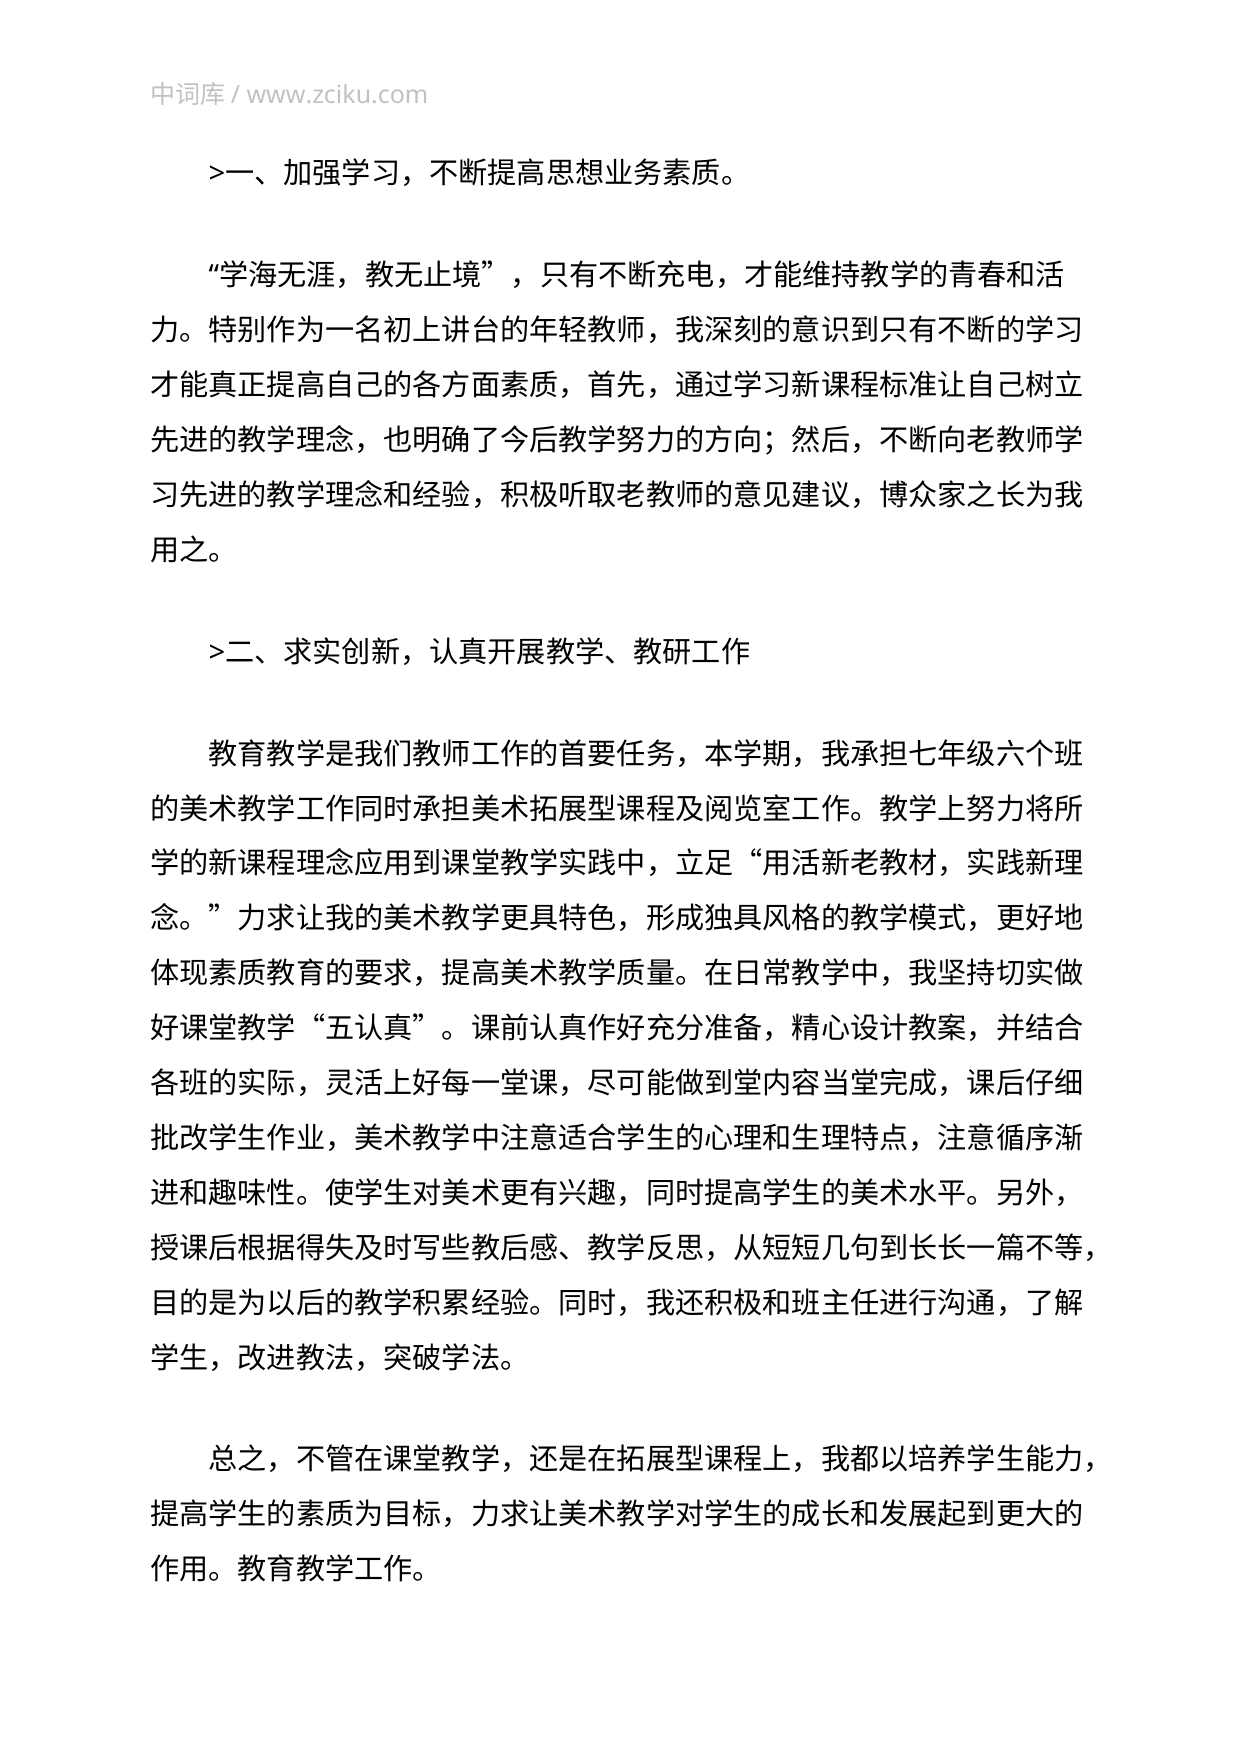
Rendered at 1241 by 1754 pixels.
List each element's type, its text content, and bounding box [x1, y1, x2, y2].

text 教育教学是我们教师工作的首要任务，本学期，我承担七年级六个班的美术教学工作同时承担美术拓展型课程及阅览室工作。教学上努力将所学的新课程理念应用到课堂教学实践中，立足“用活新老教材，实践新理念。”力求让我的美术教学更具特色，形成独具风格的教学模式，更好地体现素质教育的要求，提高美术教学质量。在日常教学中，我坚持切实做好课堂教学“五认真”。课前认真作好充分准备，精心设计教案，并结合各班的实际，灵活上好每一堂课，尽可能做到堂内容当堂完成，课后仔细批改学生作业，美术教学中注意适合学生的心理和生理特点，注意循序渐进和趣味性。使学生对美术更有兴趣，同时提高学生的美术水平。另外，授课后根据得失及时写些教后感、教学反思，从短短几句到长长一篇不等，目的是为以后的教学积累经验。同时，我还积极和班主任进行沟通，了解学生，改进教法，突破学法。 [150, 730, 1090, 1376]
text >二、求实创新，认真开展教学、教研工作 [150, 628, 1090, 671]
text 总之，不管在课堂教学，还是在拓展型课程上，我都以培养学生能力，提高学生的素质为目标，力求让美术教学对学生的成长和发展起到更大的作用。教育教学工作。 [150, 1436, 1090, 1588]
text >一、加强学习，不断提高思想业务素质。 [150, 150, 1090, 192]
text “学海无涯，教无止境”，只有不断充电，才能维持教学的青春和活力。特别作为一名初上讲台的年轻教师，我深刻的意识到只有不断的学习才能真正提高自己的各方面素质，首先，通过学习新课程标准让自己树立先进的教学理念，也明确了今后教学努力的方向；然后，不断向老教师学习先进的教学理念和经验，积极听取老教师的意见建议，博众家之长为我用之。 [150, 252, 1090, 569]
